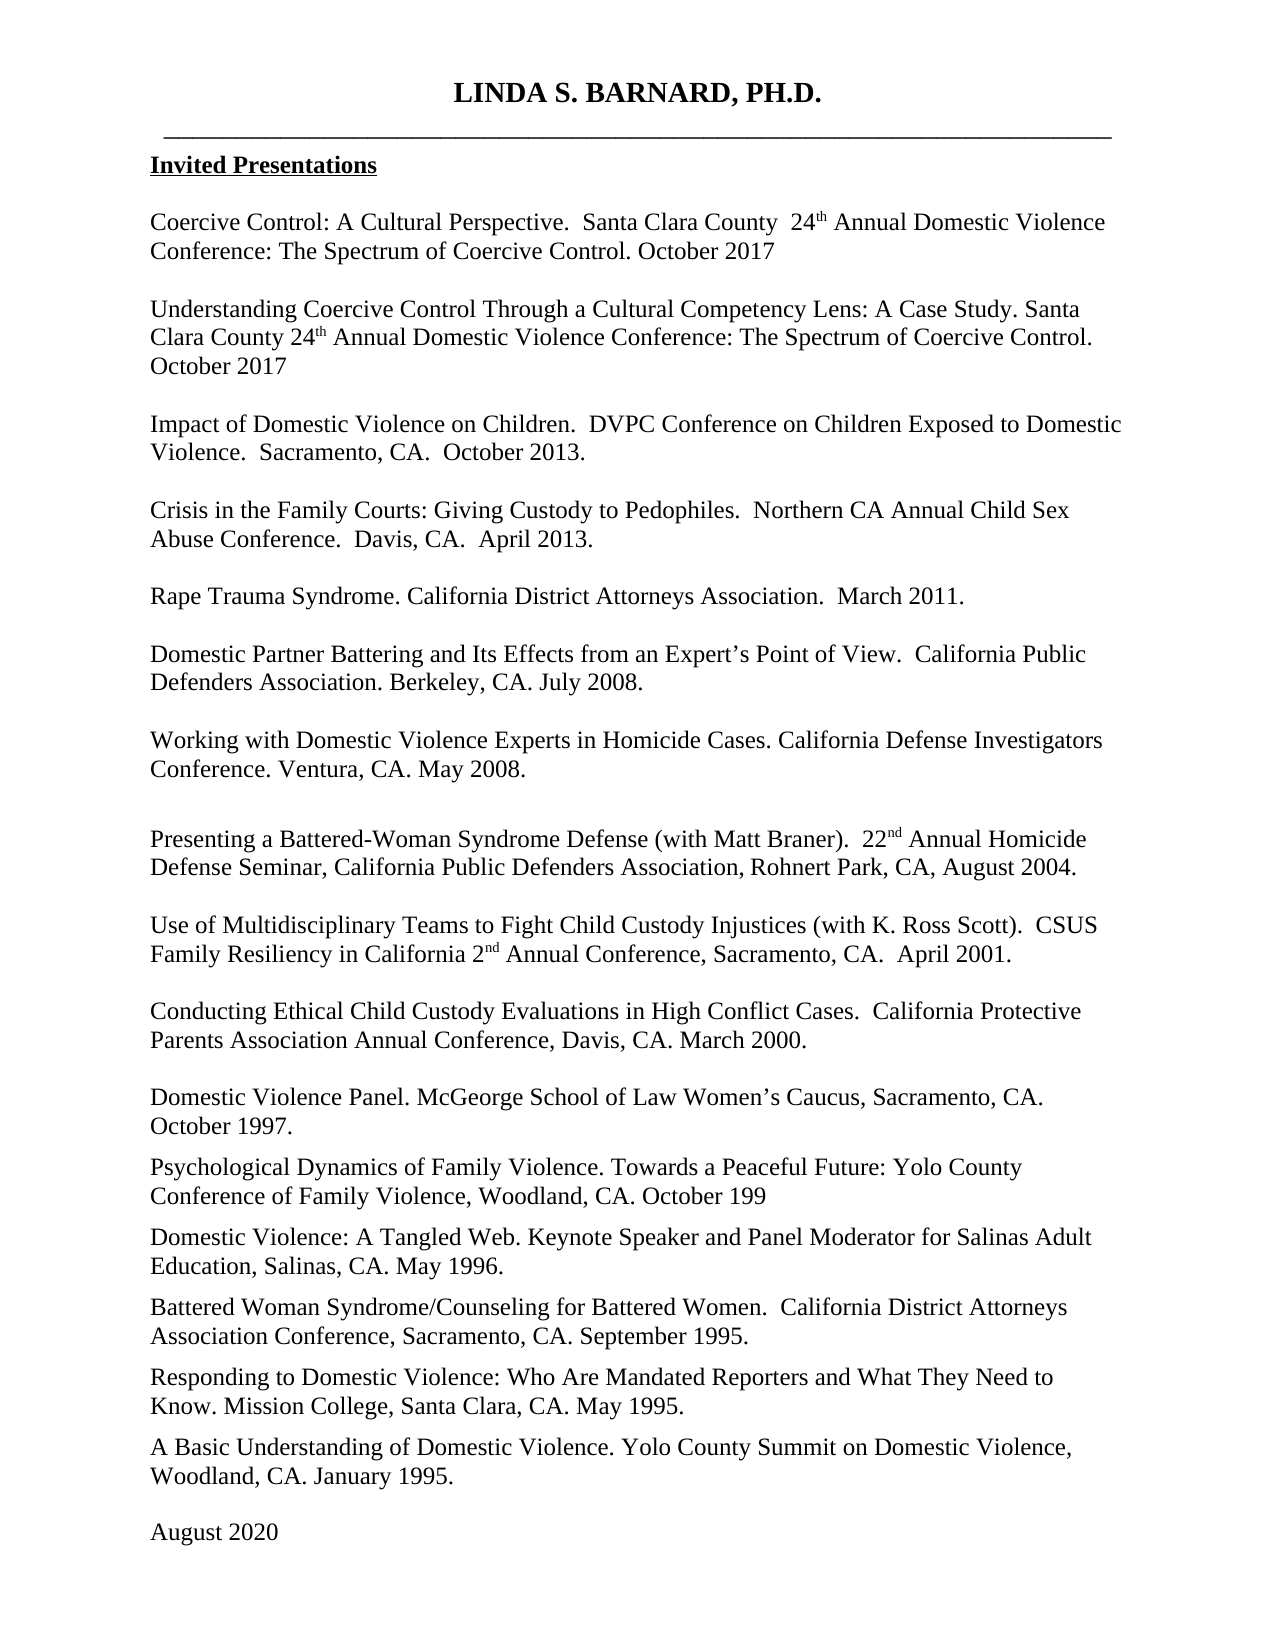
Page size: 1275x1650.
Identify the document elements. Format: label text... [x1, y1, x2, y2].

text Working with Domestic Violence Experts in Homicide Cases. California Defense Investigators Conference. , CA. May 2008. [150, 725, 1125, 782]
text Domestic Violence: A Tangled Web. Keynote Speaker and Panel Moderator for Salinas Adult Education, Salinas, CA. May 1996. [150, 1222, 1125, 1280]
text Invited Presentations [150, 150, 1125, 179]
text Impact of Domestic Violence on Children. DVPC Conference on Children Exposed to Domestic Violence. Sacramento, CA. October 2013. [150, 409, 1125, 466]
text Use of Multidisciplinary Teams to Fight Child Custody Injustices (with K. Ross Scott). CSUS Family Resiliency in California 2nd Annual Conference, Sacramento, CA. April 2001. [150, 910, 1125, 967]
text Presenting a Battered-Woman Syndrome Defense (with Matt Braner). 22nd Annual Homicide Defense Seminar, California Public Defenders Association, Rohnert Park, CA, August 2004. [150, 824, 1125, 881]
text Crisis in the Family Courts: Giving Custody to Pedophiles. Northern CA Annual Child Sex Abuse Conference. Davis, CA. April 2013. [150, 495, 1125, 552]
text Rape Trauma Syndrome. California District Attorneys Association. March 2011. [150, 581, 1125, 610]
text Conducting Ethical Child Custody Evaluations in High Conflict Cases. California Protective Parents Association Annual Conference, Davis, CA. March 2000. [150, 996, 1125, 1054]
text A Basic Understanding of Domestic Violence. Yolo County Summit on Domestic Violence, Woodland, CA. January 1995. [150, 1432, 1125, 1490]
text Domestic Partner Battering and Its Effects from an Expert’s Point of View. California Public Defenders Association. Berkeley, CA. July 2008. [150, 639, 1125, 696]
text Battered Woman Syndrome/Counseling for Battered Women. California District Attorneys Association Conference, Sacramento, CA. September 1995. [150, 1292, 1125, 1350]
text Understanding Coercive Control Through a Cultural Competency Lens: A Case Study. Santa Clara County 24th Annual Domestic Violence Conference: The Spectrum of Coercive Control. October 2017 [150, 294, 1125, 380]
text Psychological Dynamics of Family Violence. Towards a Peaceful Future: Yolo County Conference of Family Violence, Woodland, CA. October 199 [150, 1152, 1125, 1210]
text Coercive Control: A Cultural Perspective. Santa Clara County 24th Annual Domestic Violence Conference: The Spectrum of Coercive Control. October 2017 [150, 207, 1125, 265]
text Domestic Violence Panel. McGeorge School of Law Women’s Caucus, Sacramento, CA. October 1997. [150, 1082, 1125, 1140]
text Responding to Domestic Violence: Who Are Mandated Reporters and What They Need to Know. Mission College, Santa Clara, CA. May 1995. [150, 1362, 1125, 1420]
